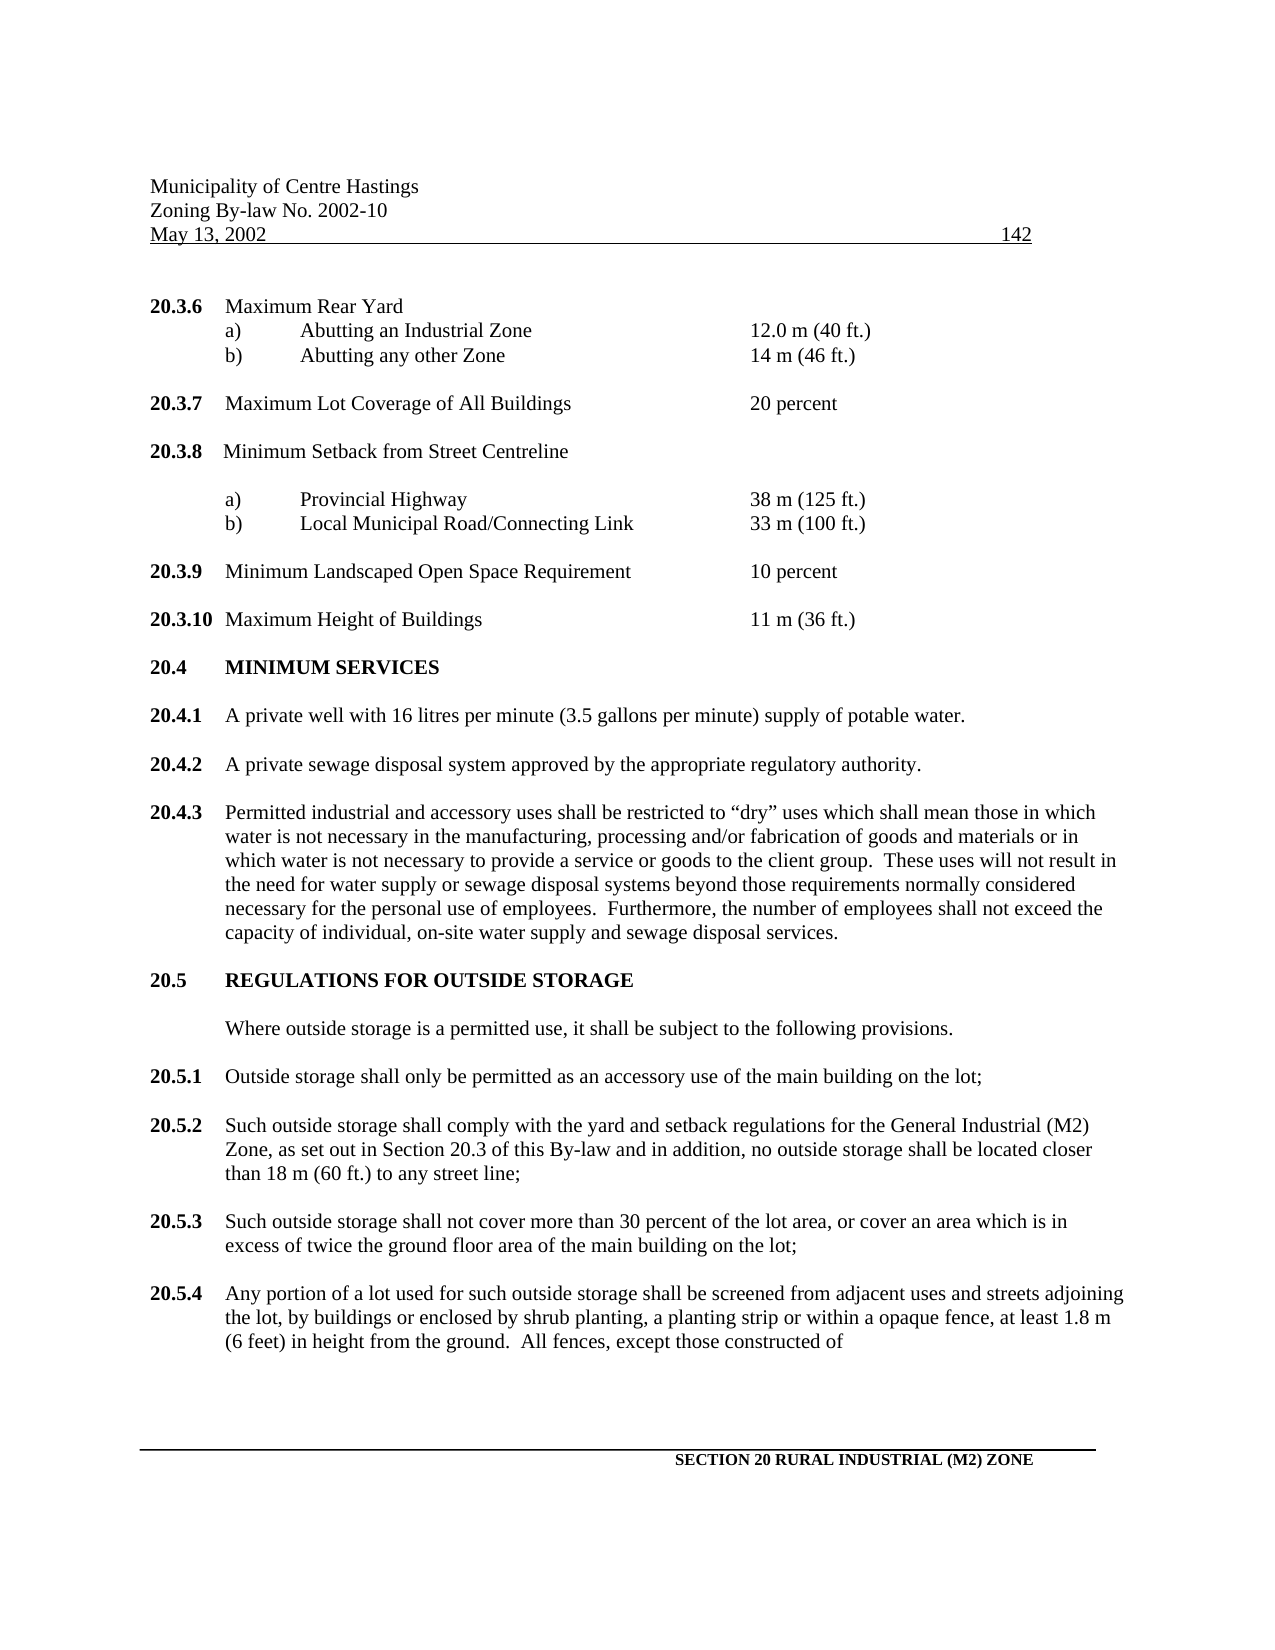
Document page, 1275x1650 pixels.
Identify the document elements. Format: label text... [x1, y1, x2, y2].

text 20.3.7 Maximum Lot Coverage of All Buildings 20 percent [150, 391, 1125, 415]
list A private sewage disposal system approved by the appropriate regulatory authority. [150, 752, 1125, 776]
list Outside storage shall only be permitted as an accessory use of the main building on the lot; [150, 1064, 1125, 1088]
text Where outside storage is a permitted use, it shall be subject to the following provisions. [225, 1016, 1125, 1040]
subtitle May 13, 2002 142 [150, 222, 1125, 246]
list Any portion of a lot used for such outside storage shall be screened from adjacent uses and streets adjoining the lot, by buildings or enclosed by shrub planting, a planting strip or within a opaque fence, at least 1.8 m (6 feet) in height from the ground. All fences, except those constructed of [150, 1281, 1125, 1353]
list MINIMUM SERVICES [150, 655, 1125, 679]
list Such outside storage shall comply with the yard and setback regulations for the General Industrial (M2) Zone, as set out in Section 20.3 of this By-law and in addition, no outside storage shall be located closer than 18 m (60 ft.) to any street line; [150, 1112, 1125, 1185]
list REGULATIONS FOR OUTSIDE STORAGE [150, 968, 1125, 992]
text 20.3.9 Minimum Landscaped Open Space Requirement 10 percent [150, 559, 1125, 583]
list Permitted industrial and accessory uses shall be restricted to “dry” uses which shall mean those in which water is not necessary in the manufacturing, processing and/or fabrication of goods and materials or in which water is not necessary to provide a service or goods to the client group. These uses will not result in the need for water supply or sewage disposal systems beyond those requirements normally considered necessary for the personal use of employees. Furthermore, the number of employees shall not exceed the capacity of individual, on-site water supply and sewage disposal services. [150, 800, 1125, 944]
list A private well with 16 litres per minute (3.5 gallons per minute) supply of potable water. [150, 703, 1125, 727]
text Zoning By-law No. 2002-10 [150, 198, 1125, 222]
text 20.3.10 Maximum Height of Buildings 11 m (36 ft.) [150, 607, 1125, 631]
text a) Abutting an Industrial Zone 12.0 m (40 ft.) [150, 318, 1125, 342]
list Maximum Rear Yard [150, 294, 1125, 318]
text 20.3.8 Minimum Setback from Street Centreline [150, 439, 1125, 463]
list Such outside storage shall not cover more than 30 percent of the lot area, or cover an area which is in excess of twice the ground floor area of the main building on the lot; [150, 1209, 1125, 1257]
text of [150, 174, 1125, 198]
text a) Provincial Highway 38 m (125 ft.) [225, 487, 1125, 511]
text SECTION 20 RURAL INDUSTRIAL (M2) ZONE [675, 1449, 1125, 1468]
text b) Local Municipal Road/Connecting Link 33 m (100 ft.) [225, 511, 1125, 535]
text b) Abutting any other Zone 14 m (46 ft.) [150, 342, 1125, 367]
